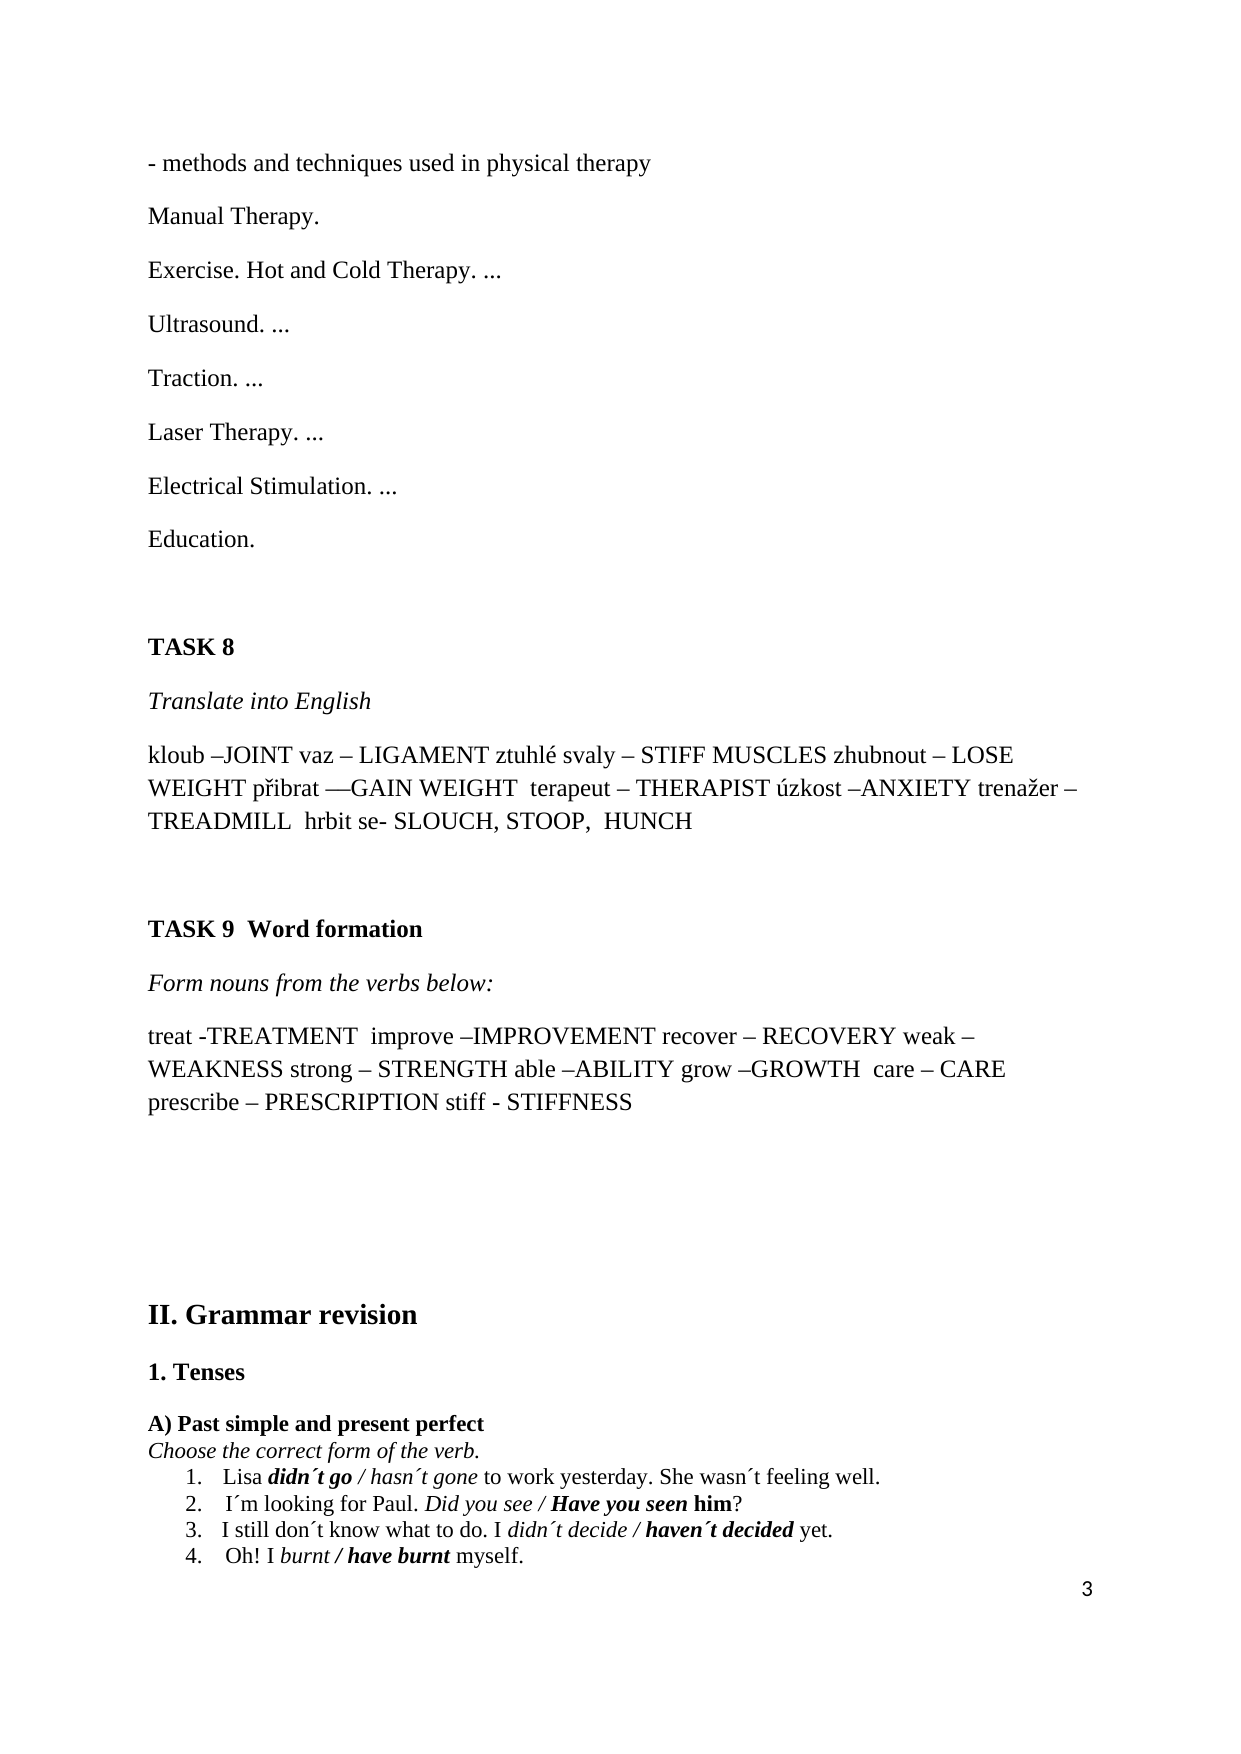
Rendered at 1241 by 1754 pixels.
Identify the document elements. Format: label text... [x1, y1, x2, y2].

text TASK 8 [148, 632, 1093, 661]
text TASK 9 Word formation [148, 914, 1093, 942]
list Lisa didn´t go / hasn´t gone to work yesterday. She wasn´t feeling well. [185, 1463, 1093, 1489]
text Ultrasound. ... [148, 309, 1093, 338]
text Manual Therapy. [148, 201, 1093, 230]
text 2. I´m looking for Paul. Did you see / Have you seen him? [110, 1489, 1093, 1516]
text Education. [148, 524, 1093, 553]
text Translate into English [148, 686, 1093, 715]
text 1. Tenses [148, 1357, 1093, 1385]
text Electrical Stimulation. ... [148, 471, 1093, 499]
text Form nouns from the verbs below: [148, 968, 1093, 996]
text II. Grammar revision [148, 1297, 1093, 1331]
text treat -TREATMENT improve –IMPROVEMENT recover – RECOVERY weak – WEAKNESS strong – STRENGTH able –ABILITY grow –GROWTH care – CARE prescribe – PRESCRIPTION stiff - STIFFNESS [148, 1021, 1093, 1116]
text Traction. ... [148, 363, 1093, 392]
text A) Past simple and present perfect [148, 1411, 1093, 1437]
text 4. Oh! I burnt / have burnt myself. [110, 1542, 1093, 1569]
text Laser Therapy. ... [148, 417, 1093, 446]
text Exercise. Hot and Cold Therapy. ... [148, 255, 1093, 284]
text - methods and techniques used in physical therapy [148, 148, 1093, 176]
text 3. I still don´t know what to do. I didn´t decide / haven´t decided yet. [110, 1516, 1093, 1542]
text Choose the correct form of the verb. [148, 1437, 1093, 1463]
text kloub –JOINT vaz – LIGAMENT ztuhlé svaly – STIFF MUSCLES zhubnout – LOSE WEIGHT přibrat ––GAIN WEIGHT terapeut – THERAPIST úzkost –ANXIETY trenažer –TREADMILL hrbit se- SLOUCH, STOOP, HUNCH [148, 740, 1093, 835]
